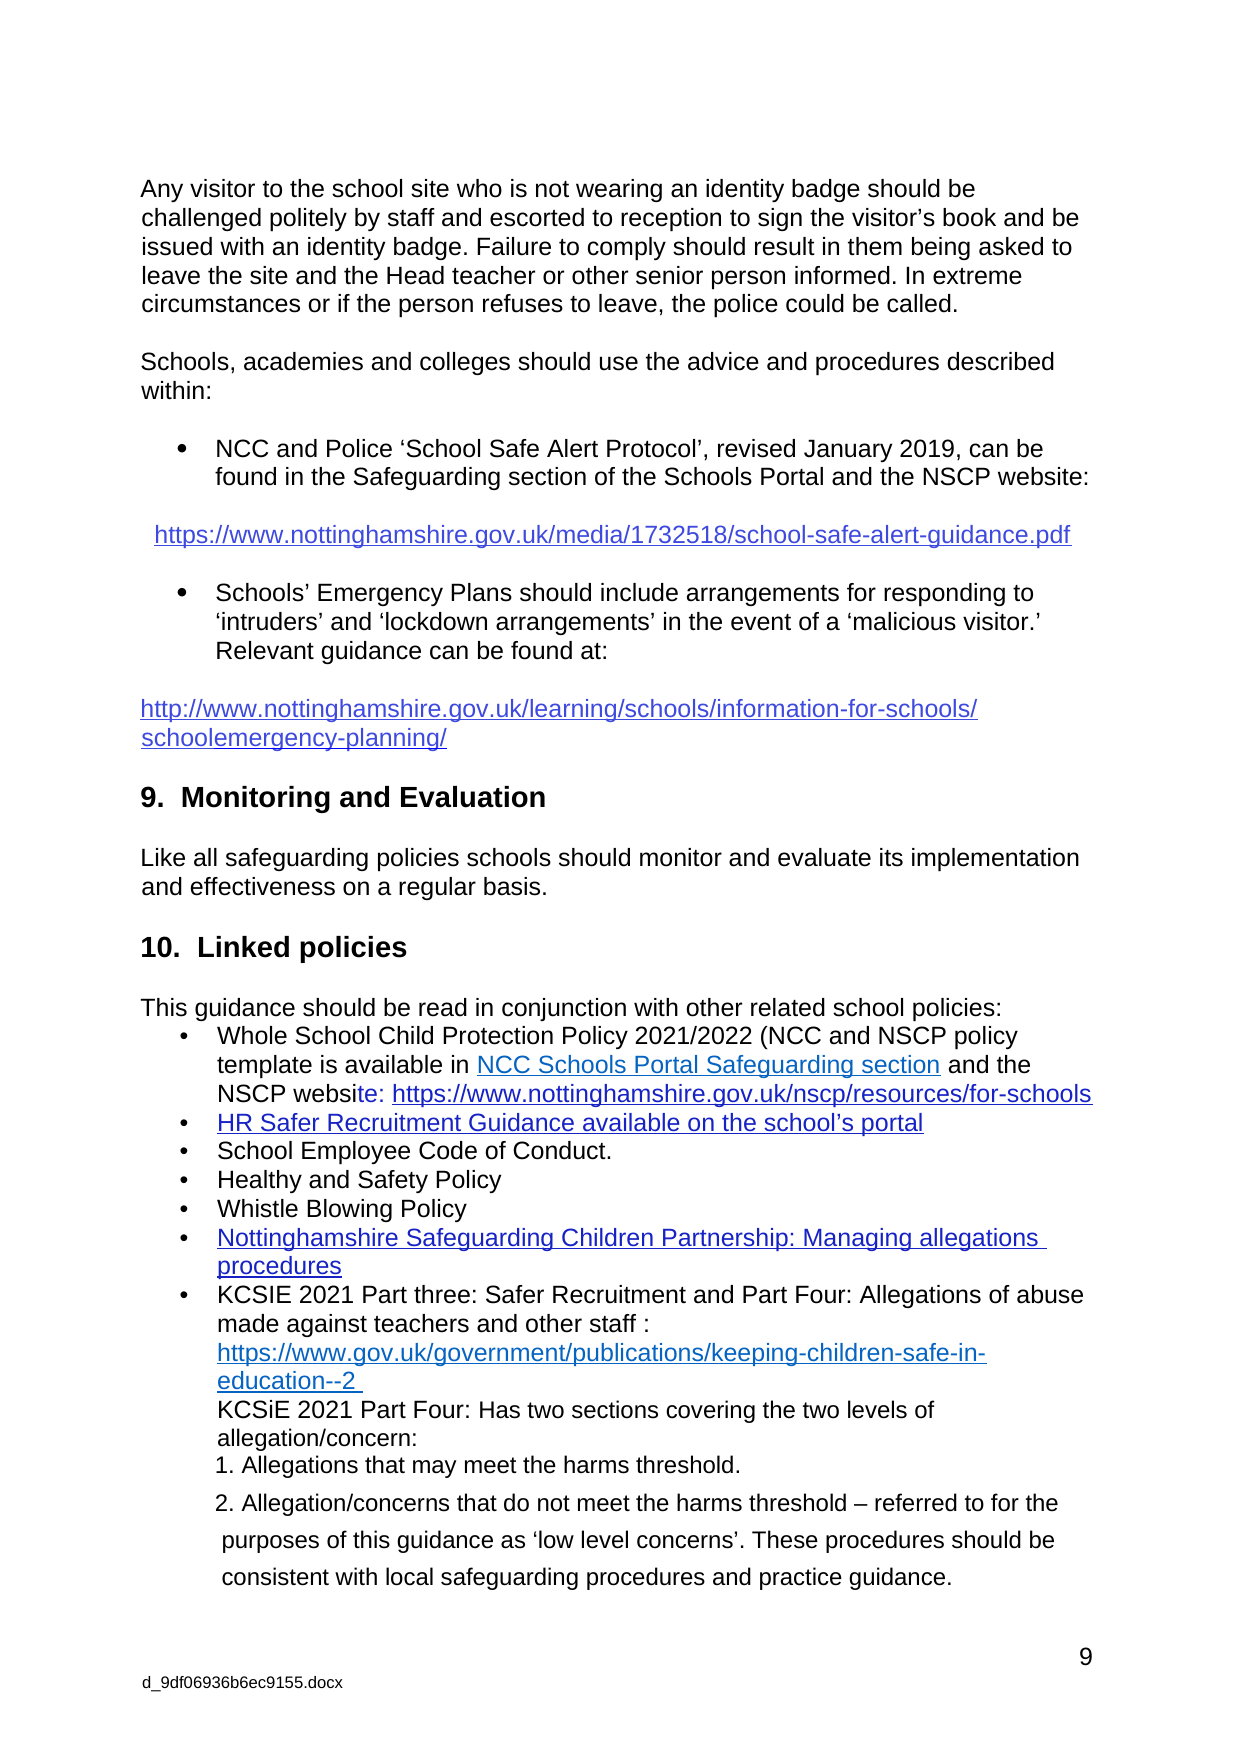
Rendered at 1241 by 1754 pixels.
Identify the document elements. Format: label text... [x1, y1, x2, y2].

text https://www.nottinghamshire.gov.uk/media/1732518/school-safe-alert-guidance.pdf [140, 520, 1093, 549]
text Any visitor to the school site who is not wearing an identity badge should be challenged politely by staff and escorted to reception to sign the visitor’s book and be issued with an identity badge. Failure to comply should result in them being asked to leave the site and the Head teacher or other senior person informed. In extreme circumstances or if the person refuses to leave, the police could be called. [140, 174, 1093, 318]
text This guidance should be read in conjunction with other related school policies: [140, 992, 1093, 1021]
text Schools, academies and colleges should use the advice and procedures described within: [140, 347, 1093, 404]
list School Employee Code of Conduct. [179, 1136, 1093, 1165]
subtitle 9. Monitoring and Evaluation [140, 780, 1093, 814]
list Schools’ Emergency Plans should include arrangements for responding to ‘intruders’ and ‘lockdown arrangements’ in the event of a ‘malicious visitor.’ Relevant guidance can be found at: [178, 578, 1093, 664]
list KCSIE 2021 Part three: Safer Recruitment and Part Four: Allegations of abuse made against teachers and other staff : https://www.gov.uk/government/publications/keeping-children-safe-in-education--2 [179, 1280, 1093, 1395]
text purposes of this guidance as ‘low level concerns’. These procedures should be [142, 1526, 1093, 1553]
text KCSiE 2021 Part Four: Has two sections covering the two levels of allegation/concern: [217, 1395, 1093, 1451]
list Nottinghamshire Safeguarding Children Partnership: Managing allegations procedures [179, 1222, 1093, 1280]
subtitle 10. Linked policies [140, 930, 1093, 963]
text http://www.nottinghamshire.gov.uk/learning/schools/information-for-schools/schoolemergency-planning/ [140, 694, 1093, 751]
text Like all safeguarding policies schools should monitor and evaluate its implementation and effectiveness on a regular basis. [140, 843, 1093, 901]
text consistent with local safeguarding procedures and practice guidance. [142, 1563, 1093, 1591]
list Whole School Child Protection Policy 2021/2022 (NCC and NSCP policy template is available in NCC Schools Portal Safeguarding section and the NSCP website: https://www.nottinghamshire.gov.uk/nscp/resources/for-schools [179, 1021, 1093, 1107]
list Healthy and Safety Policy [179, 1165, 1093, 1194]
list HR Safer Recruitment Guidance available on the school’s portal [179, 1107, 1093, 1136]
list NCC and Police ‘School Safe Alert Protocol’, revised January 2019, can be found in the Safeguarding section of the Schools Portal and the NSCP website: [178, 433, 1093, 491]
list Whistle Blowing Policy [179, 1194, 1093, 1222]
text 1. Allegations that may meet the harms threshold. [142, 1451, 1093, 1479]
text 2. Allegation/concerns that do not meet the harms threshold – referred to for the [142, 1489, 1093, 1516]
